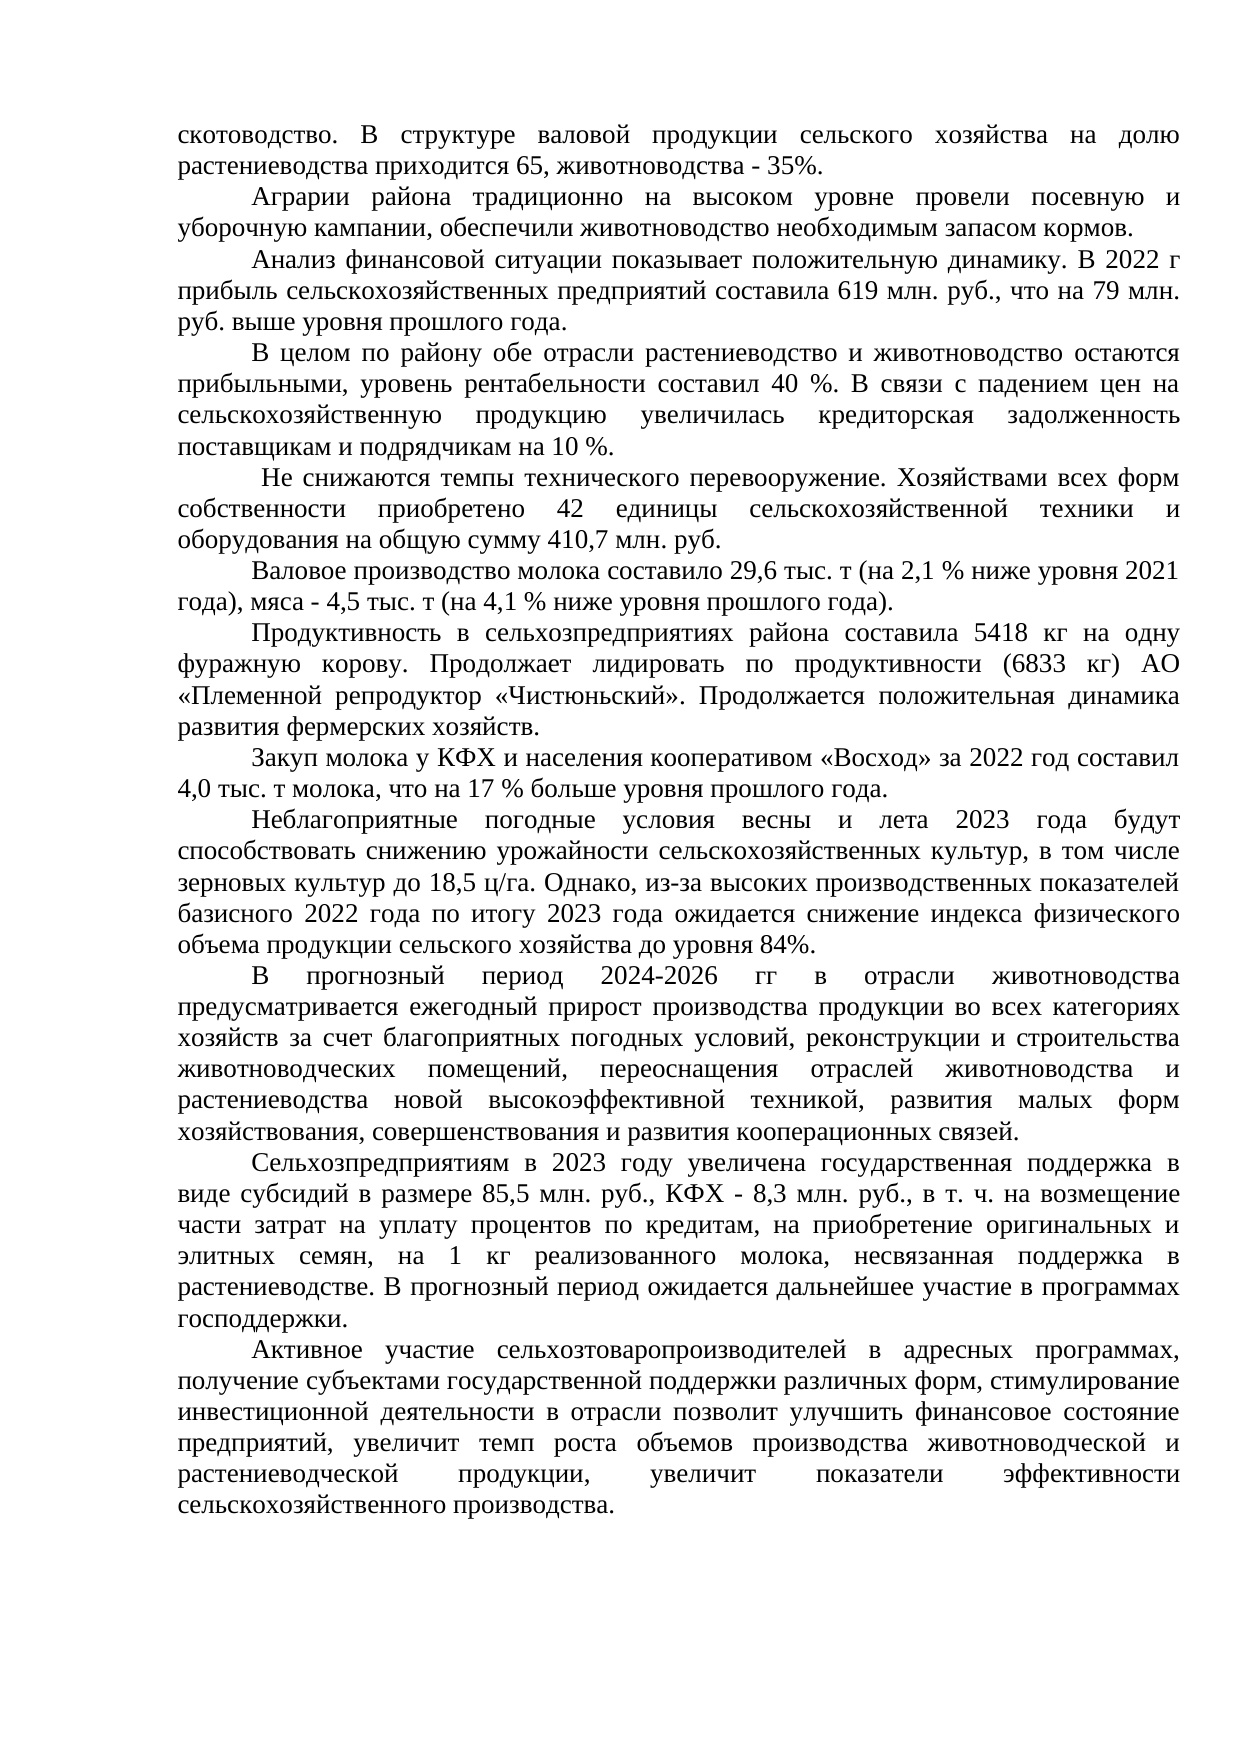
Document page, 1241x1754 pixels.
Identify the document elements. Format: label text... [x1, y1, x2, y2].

text Сельхозпредприятиям в 2023 году увеличена государственная поддержка в виде субсидий в размере 85,5 млн. руб., КФХ - 8,3 млн. руб., в т. ч. на возмещение части затрат на уплату процентов по кредитам, на приобретение оригинальных и элитных семян, на 1 кг реализованного молока, несвязанная поддержка в растениеводстве. В прогнозный период ожидается дальнейшее участие в программах господдержки. [177, 1146, 1181, 1333]
text Активное участие сельхозтоваропроизводителей в адресных программах, получение субъектами государственной поддержки различных форм, стимулирование инвестиционной деятельности в отрасли позволит улучшить финансовое состояние предприятий, увеличит темп роста объемов производства животноводческой и растениеводческой продукции, увеличит показатели эффективности сельскохозяйственного производства. [177, 1333, 1181, 1520]
text В прогнозный период 2024-2026 гг в отрасли животноводства предусматривается ежегодный прирост производства продукции во всех категориях хозяйств за счет благоприятных погодных условий, реконструкции и строительства животноводческих помещений, переоснащения отраслей животноводства и растениеводства новой высокоэффективной техникой, развития малых форм хозяйствования, совершенствования и развития кооперационных связей. [177, 959, 1181, 1146]
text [177, 118, 1181, 180]
text Валовое производство молока составило 29,6 тыс. т (на 2,1 % ниже уровня 2021 года), мяса - 4,5 тыс. т (на 4,1 % ниже уровня прошлого года). [177, 554, 1181, 616]
text В целом по району обе отрасли растениеводство и животноводство остаются прибыльными, уровень рентабельности составил 40 %. В связи с падением цен на сельскохозяйственную продукцию увеличилась кредиторская задолженность поставщикам и подрядчикам на 10 %. [177, 336, 1181, 461]
text Закуп молока у КФХ и населения кооперативом «Восход» за 2022 год составил 4,0 тыс. т молока, что на 17 % больше уровня прошлого года. [177, 741, 1181, 803]
text Анализ финансовой ситуации показывает положительную динамику. В 2022 г прибыль сельскохозяйственных предприятий составила 619 млн. руб., что на 79 млн. руб. выше уровня прошлого года. [177, 243, 1181, 336]
text Не снижаются темпы технического перевооружение. Хозяйствами всех форм собственности приобретено 42 единицы сельскохозяйственной техники и оборудования на общую сумму 410,7 млн. руб. [177, 461, 1181, 554]
text Аграрии района традиционно на высоком уровне провели посевную и уборочную кампании, обеспечили животноводство необходимым запасом кормов. [177, 180, 1181, 243]
text Неблагоприятные погодные условия весны и лета 2023 года будут способствовать снижению урожайности сельскохозяйственных культур, в том числе зерновых культур до 18,5 ц/га. Однако, из-за высоких производственных показателей базисного 2022 года по итогу 2023 года ожидается снижение индекса физического объема продукции сельского хозяйства до уровня 84%. [177, 803, 1181, 959]
text Продуктивность в сельхозпредприятиях района составила 5418 кг на одну фуражную корову. Продолжает лидировать по продуктивности (6833 кг) АО «Племенной репродуктор «Чистюньский». Продолжается положительная динамика развития фермерских хозяйств. [177, 616, 1181, 741]
